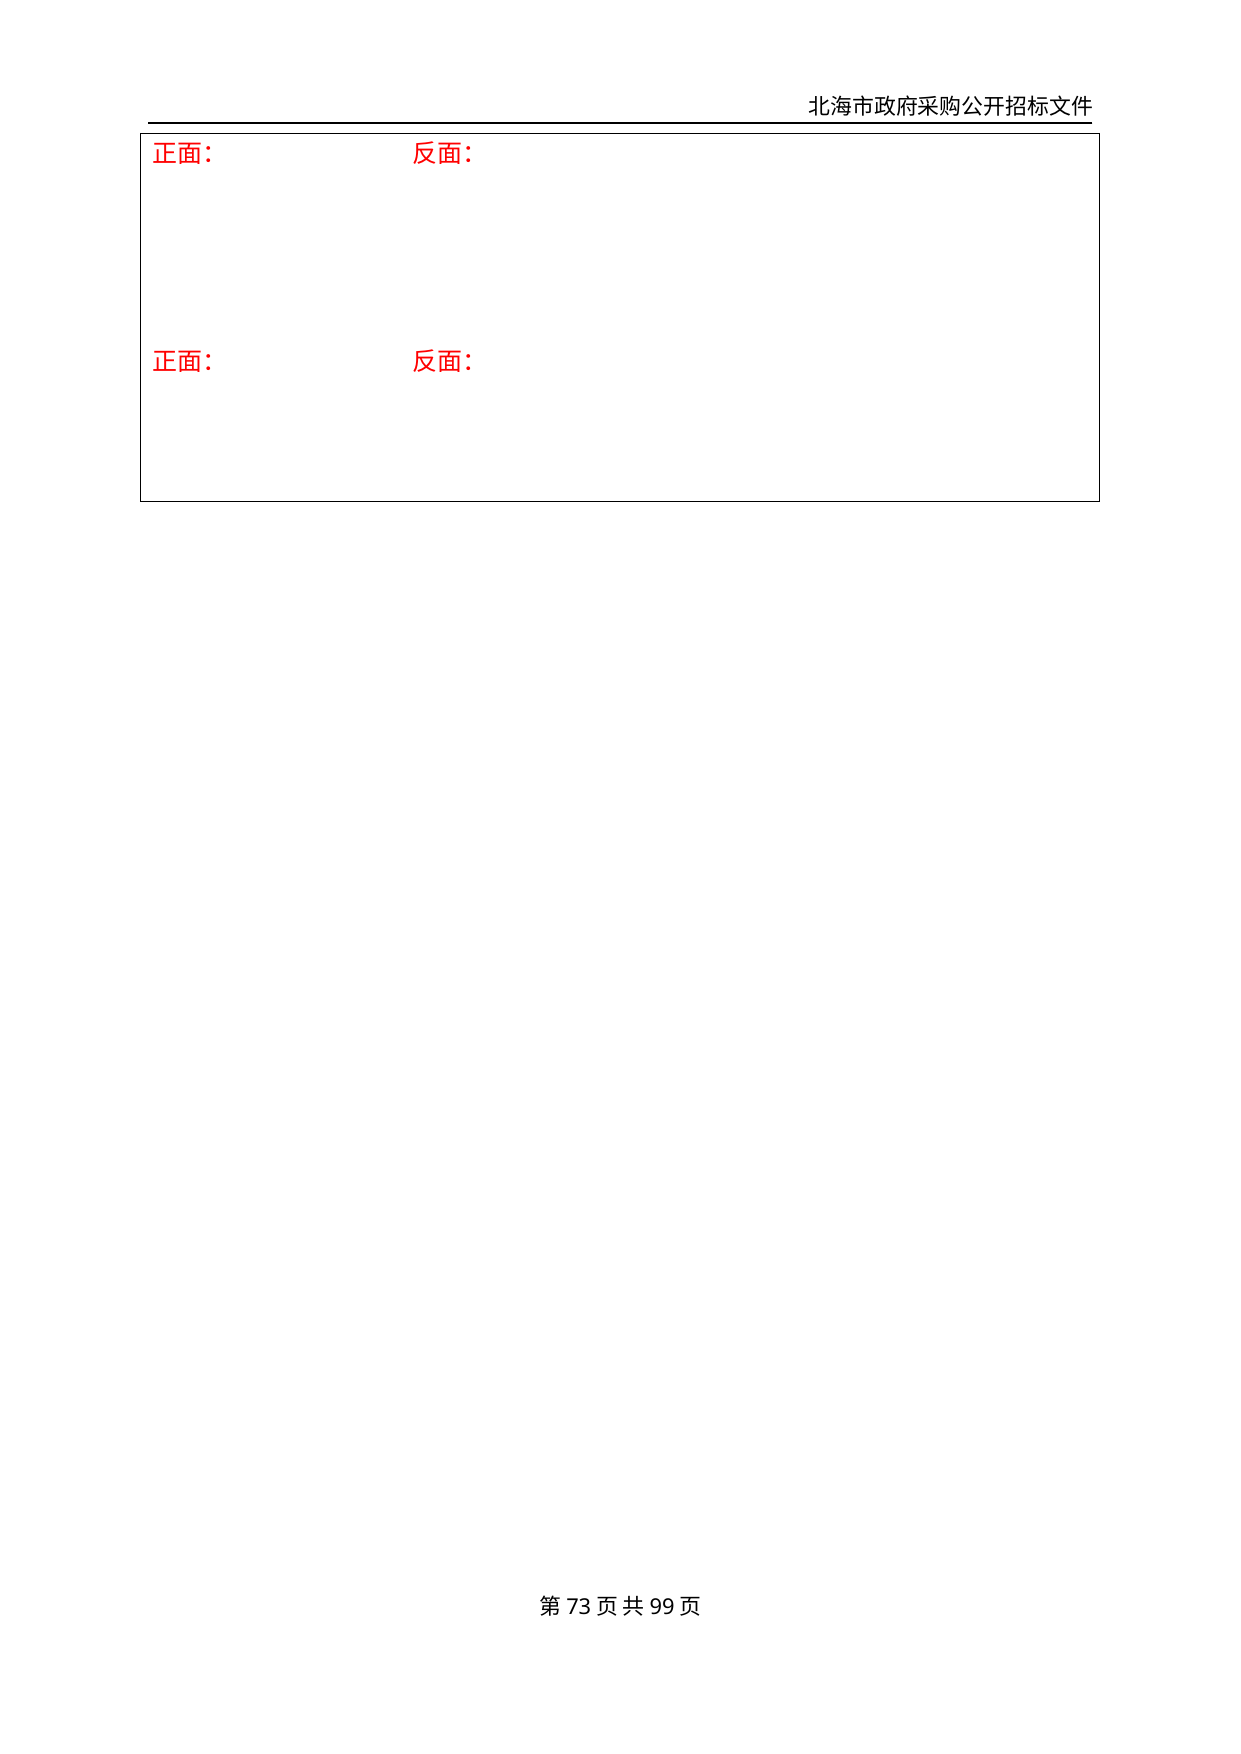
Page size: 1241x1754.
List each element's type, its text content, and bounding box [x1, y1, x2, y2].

table_header 正面： 反面： 正面： 反面： [141, 134, 1099, 501]
